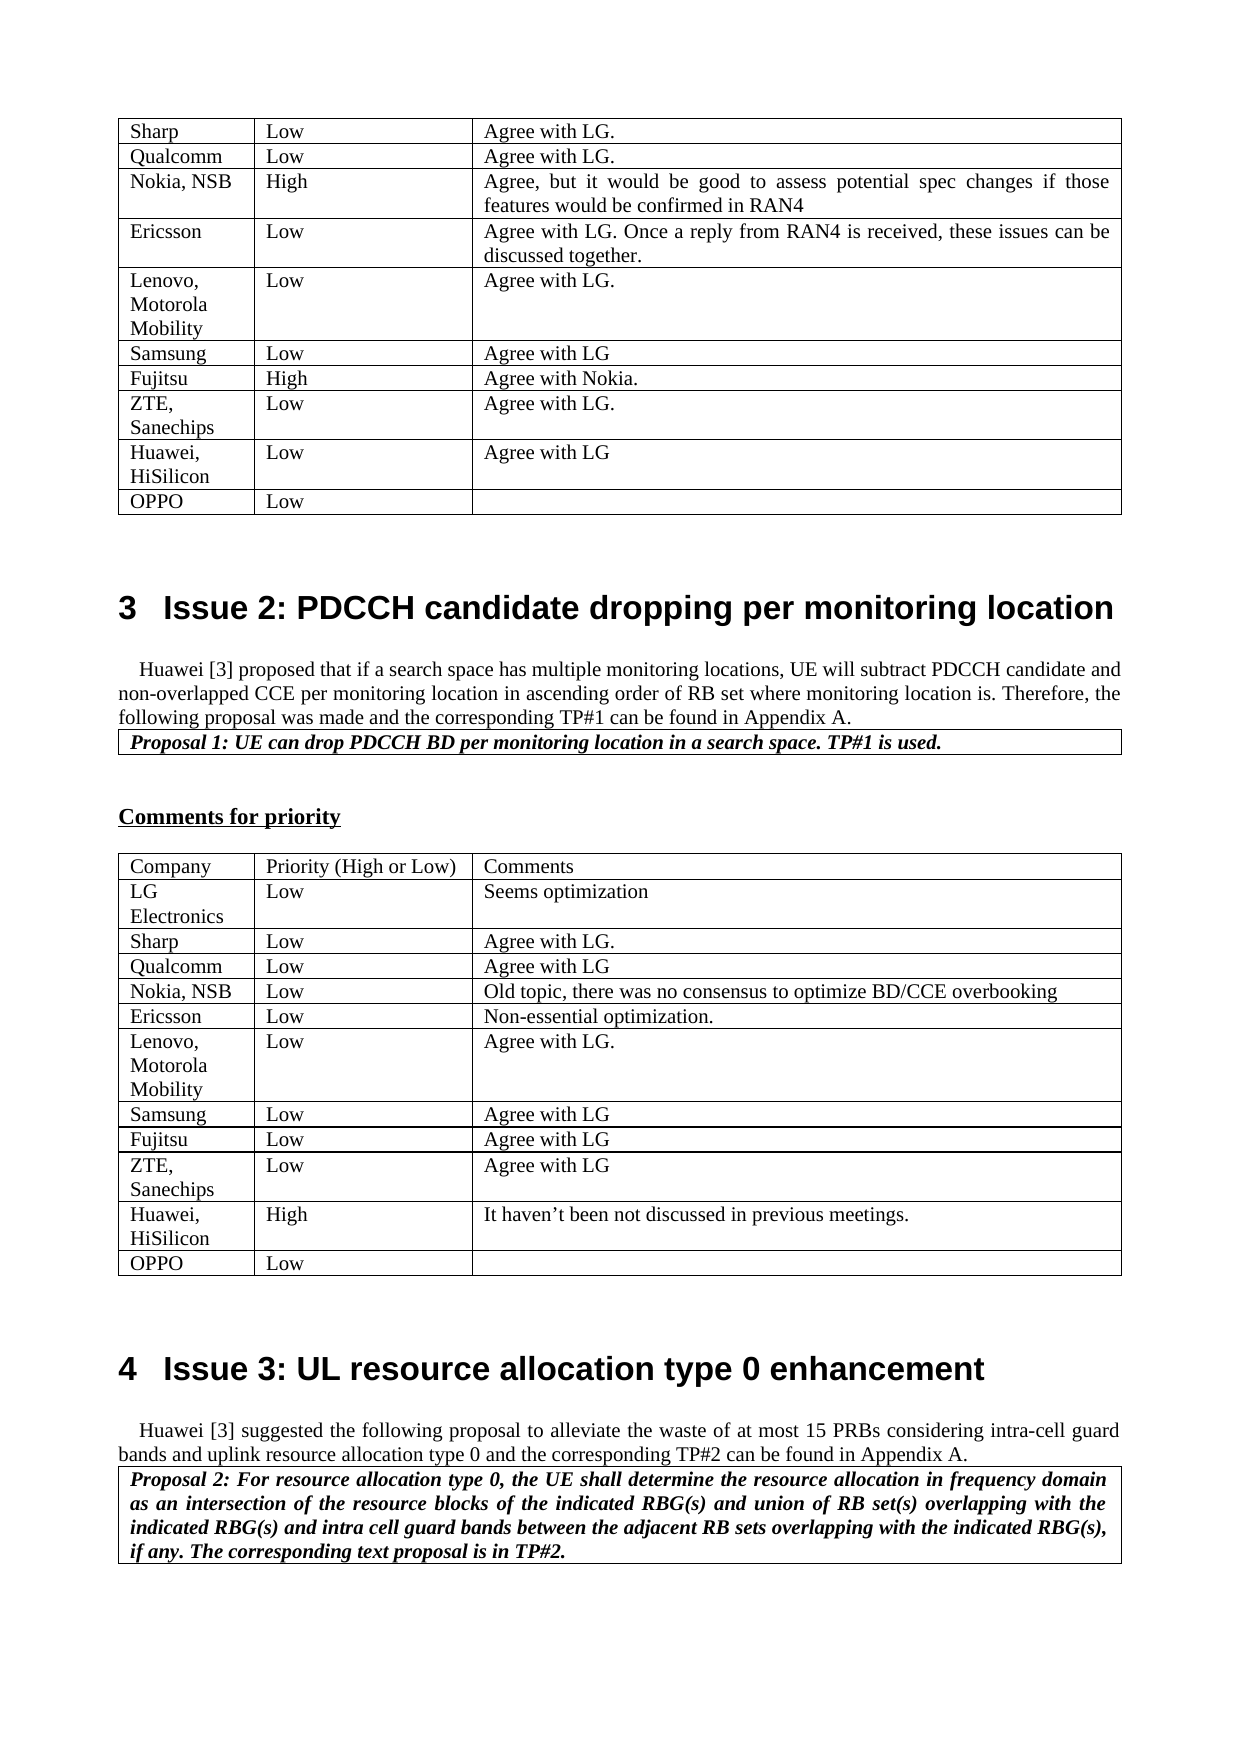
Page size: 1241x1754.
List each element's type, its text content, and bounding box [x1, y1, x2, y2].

subtitle Issue 3: UL resource allocation type 0 enhancement [118, 1349, 1122, 1387]
table_cell Low [255, 929, 472, 953]
table_header Proposal 1: UE can drop PDCCH BD per monitoring location in a search space. TP#1 is used. [119, 730, 1121, 754]
text Huawei [3] suggested the following proposal to alleviate the waste of at most 15 PRBs considering intra-cell guard bands and uplink resource allocation type 0 and the corresponding TP#2 can be found in Appendix A. [118, 1418, 1122, 1466]
table_cell Seems optimization [473, 880, 1121, 928]
table_cell OPPO [119, 1251, 254, 1275]
table_cell LG Electronics [119, 880, 254, 928]
table_cell Low [255, 979, 472, 1003]
table_cell Low [255, 1153, 472, 1201]
table_cell Agree with LG. [473, 1029, 1121, 1101]
table_cell Agree with LG [473, 1102, 1121, 1126]
table_cell Agree with LG [473, 954, 1121, 978]
table_cell Lenovo, Motorola Mobility [119, 268, 254, 340]
table_cell Nokia, NSB [119, 979, 254, 1003]
table_cell Non-essential optimization. [473, 1004, 1121, 1028]
text Huawei [3] proposed that if a search space has multiple monitoring locations, UE will subtract PDCCH candidate and non-overlapped CCE per monitoring location in ascending order of RB set where monitoring location is. Therefore, the following proposal was made and the corresponding TP#1 can be found in Appendix A. [118, 656, 1122, 729]
text Comments for priority [118, 803, 1122, 829]
table_cell Agree with LG [473, 1128, 1121, 1151]
table_cell Low [255, 1004, 472, 1028]
table_header Priority (High or Low) [255, 854, 472, 878]
table_cell Lenovo, Motorola Mobility [119, 1029, 254, 1101]
table_cell High [255, 169, 472, 217]
table_cell [473, 1251, 1121, 1275]
table_cell OPPO [119, 490, 254, 513]
table_cell ZTE, Sanechips [119, 1153, 254, 1201]
table_cell Low [255, 1029, 472, 1101]
table_cell [473, 490, 1121, 513]
table_cell It haven’t been not discussed in previous meetings. [473, 1202, 1121, 1250]
table_cell High [255, 366, 472, 390]
table_cell Agree with LG. [473, 391, 1121, 439]
table_cell Qualcomm [119, 144, 254, 168]
table_cell Low [255, 1128, 472, 1151]
table_cell Fujitsu [119, 366, 254, 390]
table_cell Samsung [119, 341, 254, 365]
table_cell High [255, 1202, 472, 1250]
subtitle Issue 2: PDCCH candidate dropping per monitoring location [118, 588, 1122, 626]
table_header Company [119, 854, 254, 878]
table_cell Samsung [119, 1102, 254, 1126]
table_cell Low [255, 119, 472, 143]
table_cell Low [255, 219, 472, 267]
table_cell Agree with LG [473, 440, 1121, 488]
table_cell Agree with LG. [473, 929, 1121, 953]
table_cell Old topic, there was no consensus to optimize BD/CCE overbooking [473, 979, 1121, 1003]
table_cell Low [255, 268, 472, 340]
table_cell Ericsson [119, 219, 254, 267]
table_cell Sharp [119, 119, 254, 143]
table_cell Qualcomm [119, 954, 254, 978]
table_cell Huawei, HiSilicon [119, 1202, 254, 1250]
table_cell Agree with LG [473, 1153, 1121, 1201]
table_cell Agree with LG. [473, 268, 1121, 340]
table_cell Low [255, 440, 472, 488]
table_cell Huawei, HiSilicon [119, 440, 254, 488]
table_cell Fujitsu [119, 1128, 254, 1151]
table_cell Low [255, 1102, 472, 1126]
table_cell Agree with LG. Once a reply from RAN4 is received, these issues can be discussed together. [473, 219, 1121, 267]
table_cell Agree with LG [473, 341, 1121, 365]
table_cell Agree, but it would be good to assess potential spec changes if those features would be confirmed in RAN4 [473, 169, 1121, 217]
table_cell Low [255, 1251, 472, 1275]
table_header Proposal 2: For resource allocation type 0, the UE shall determine the resource allocation in frequency domain as an intersection of the resource blocks of the indicated RBG(s) and union of RB set(s) overlapping with the indicated RBG(s) and intra cell guard bands between the adjacent RB sets overlapping with the indicated RBG(s), if any. The corresponding text proposal is in TP#2. [119, 1467, 1121, 1563]
table_cell Agree with LG. [473, 144, 1121, 168]
table_cell Low [255, 880, 472, 928]
table_cell ZTE, Sanechips [119, 391, 254, 439]
table_cell Low [255, 144, 472, 168]
table_cell Sharp [119, 929, 254, 953]
table_cell Low [255, 490, 472, 513]
table_cell Low [255, 341, 472, 365]
table_cell Low [255, 954, 472, 978]
table_cell Nokia, NSB [119, 169, 254, 217]
table_cell Low [255, 391, 472, 439]
table_header Comments [473, 854, 1121, 878]
table_cell Agree with Nokia. [473, 366, 1121, 390]
table_cell Ericsson [119, 1004, 254, 1028]
table_cell Agree with LG. [473, 119, 1121, 143]
